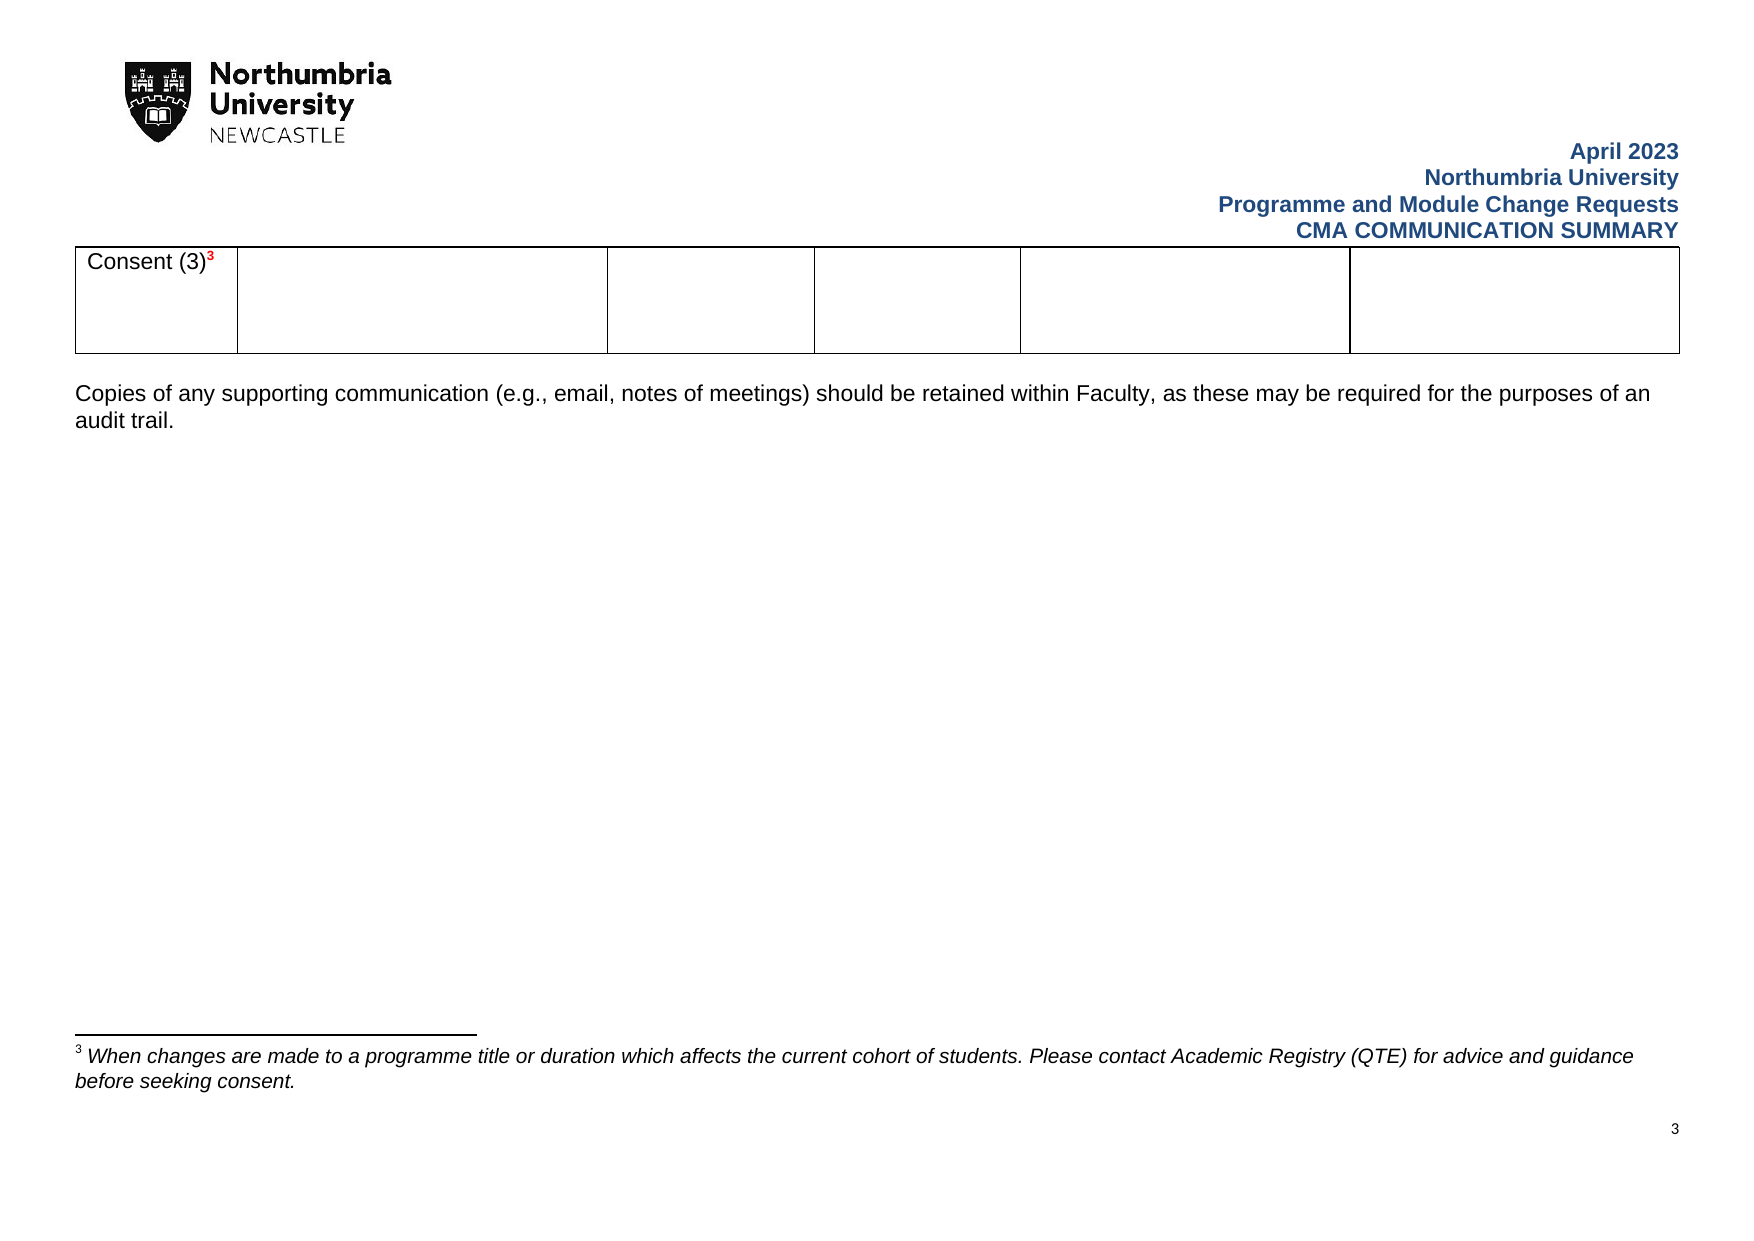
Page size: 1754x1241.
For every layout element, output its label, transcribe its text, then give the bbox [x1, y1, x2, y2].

table_cell [608, 248, 814, 353]
table_cell [1021, 248, 1349, 353]
table_cell Consent (3) [76, 248, 237, 353]
table_cell [238, 248, 607, 353]
table_cell [1351, 248, 1679, 353]
text Copies of any supporting communication (e.g., email, notes of meetings) should be retained within Faculty, as these may be required for the purposes of an audit trail. [75, 380, 1679, 433]
picture [113, 43, 403, 160]
table_cell [815, 248, 1020, 353]
